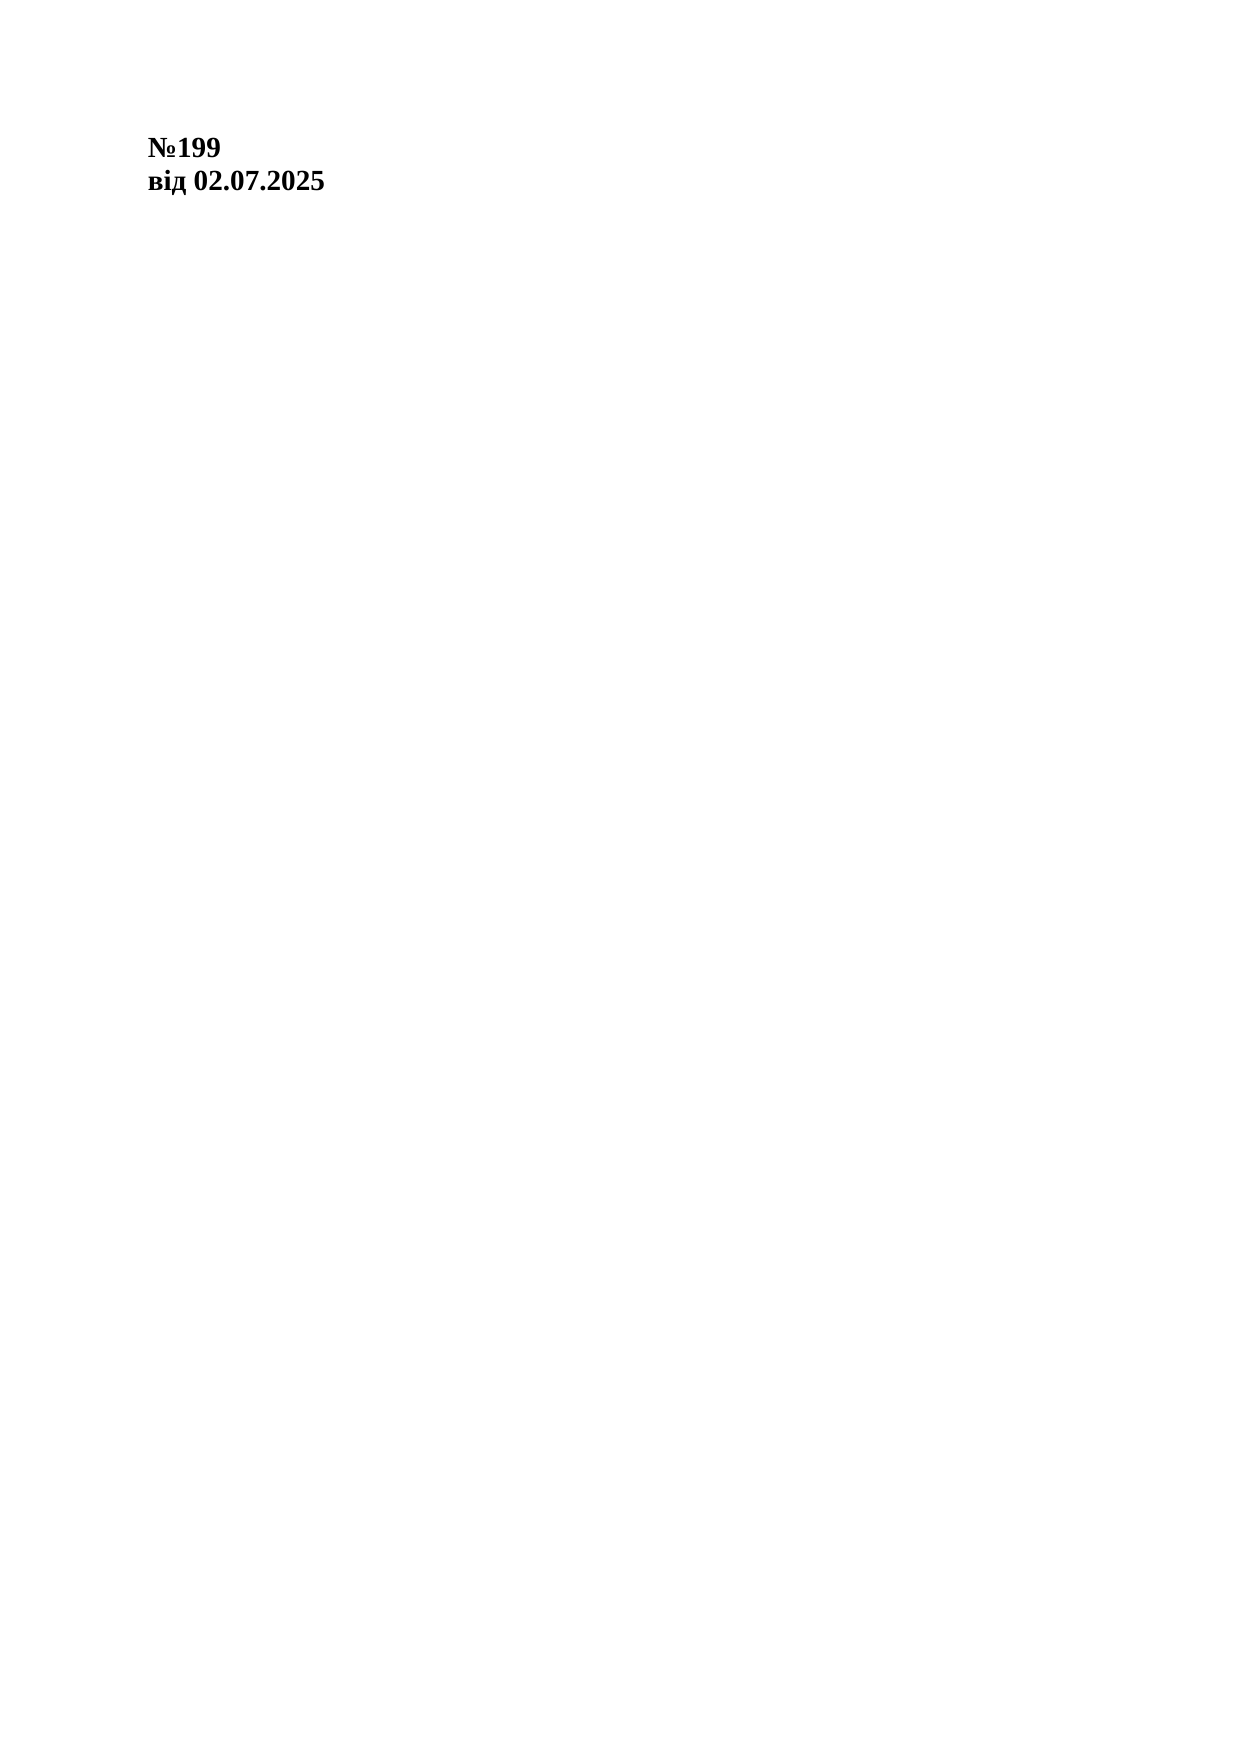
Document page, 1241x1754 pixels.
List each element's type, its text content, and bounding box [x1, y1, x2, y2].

text №199 [148, 130, 1181, 163]
text від 02.07.2025 [148, 163, 1181, 197]
